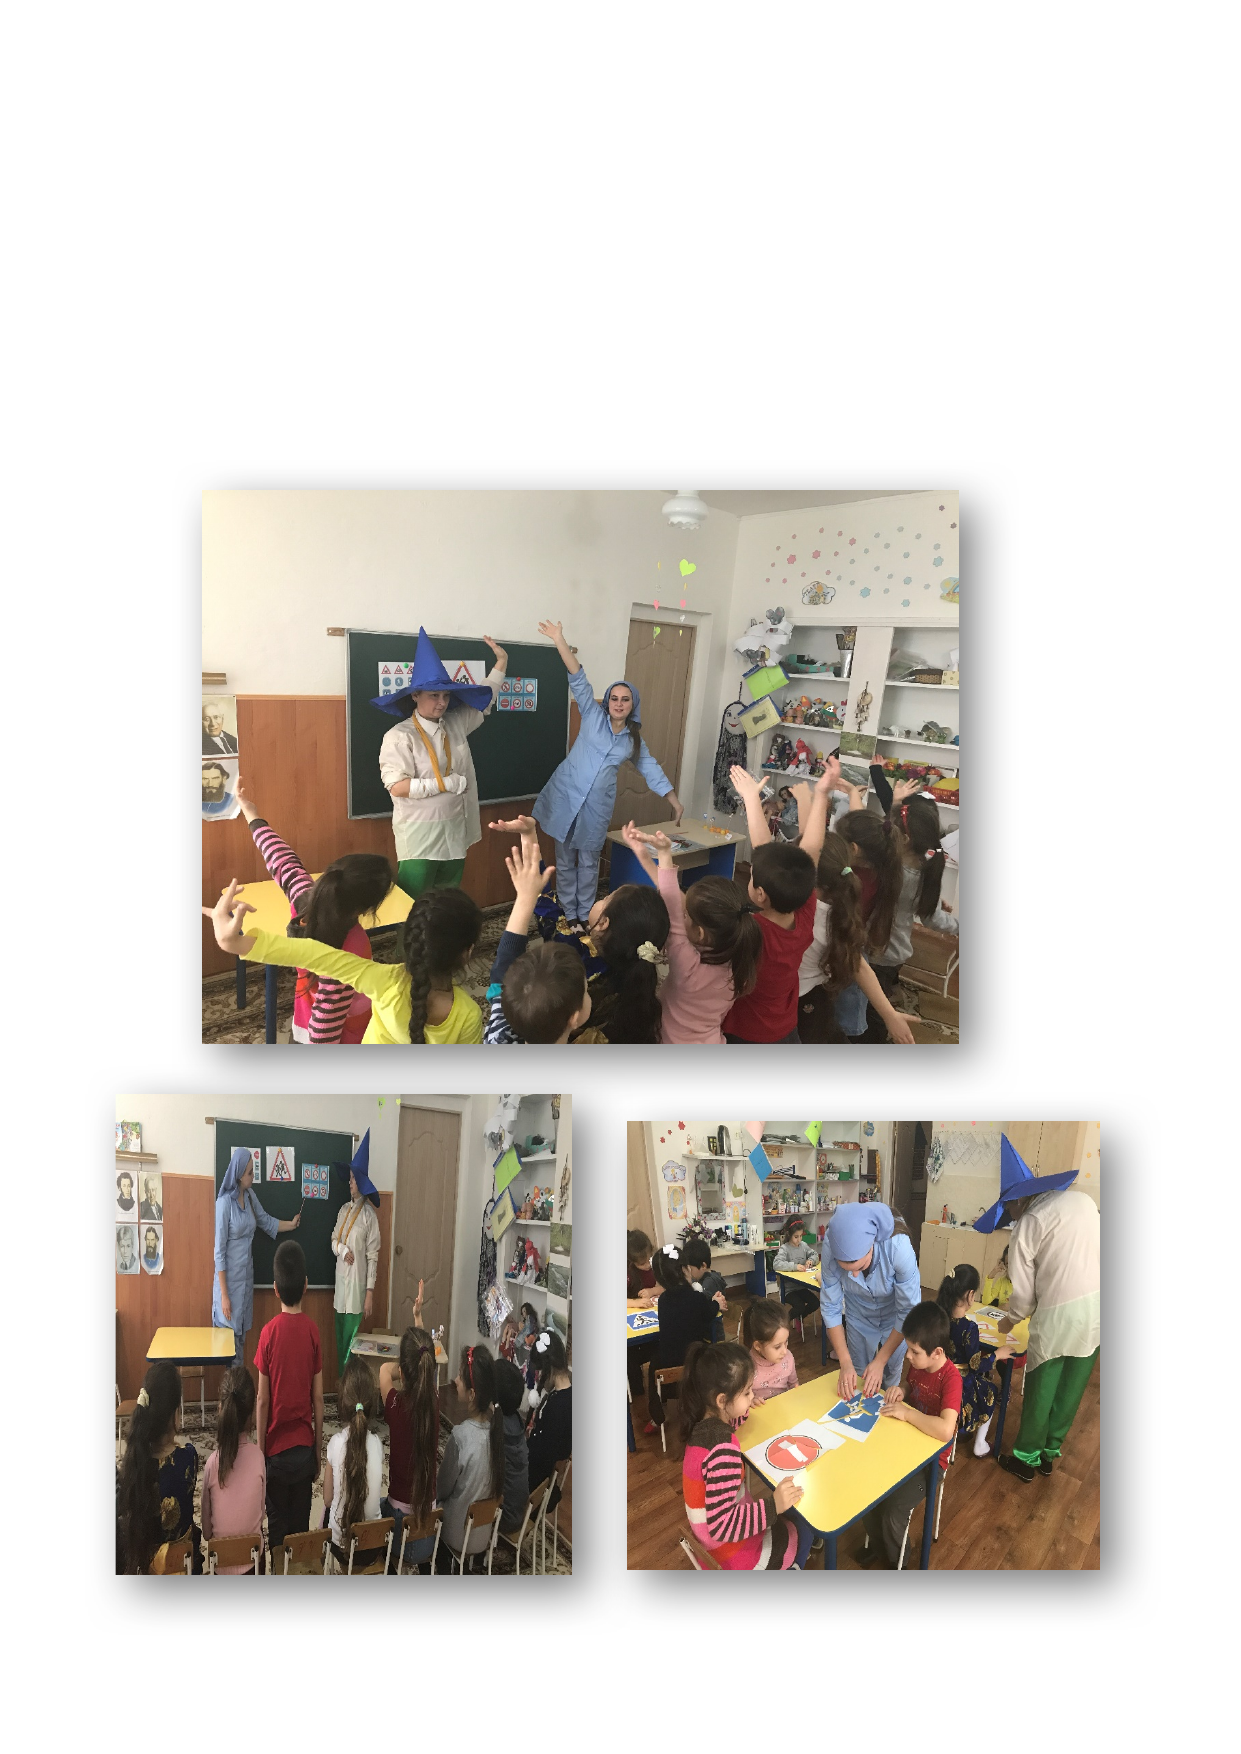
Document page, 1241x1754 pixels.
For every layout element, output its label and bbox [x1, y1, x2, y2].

picture [202, 490, 959, 1044]
picture [627, 1121, 1100, 1570]
picture [115, 1094, 572, 1575]
